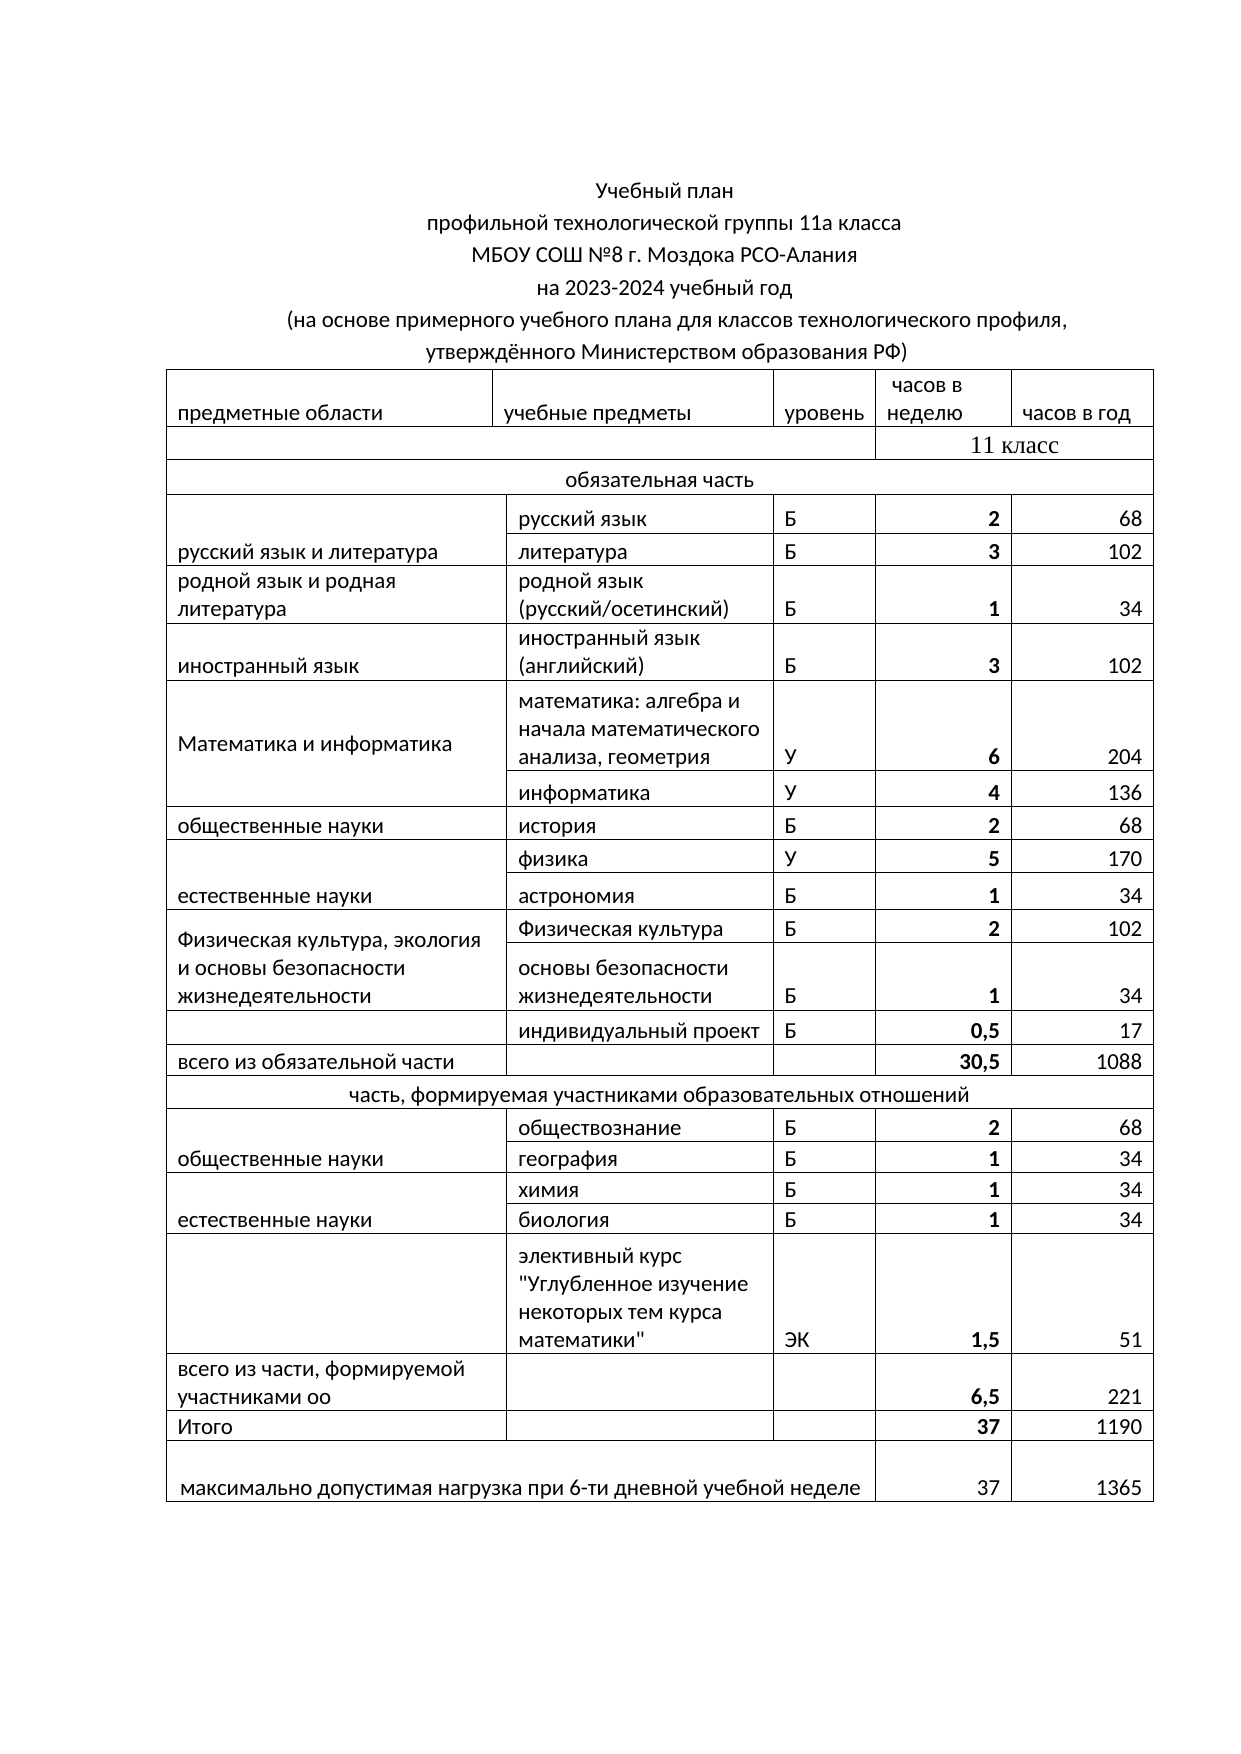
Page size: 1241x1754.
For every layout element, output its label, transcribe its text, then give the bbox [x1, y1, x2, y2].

table_cell 0,5 [876, 1011, 1011, 1044]
text утверждённого Министерством образования РФ) [177, 337, 1152, 365]
table_cell родной язык (русский/осетинский) [507, 566, 773, 622]
table_cell 102 [1012, 624, 1153, 679]
table_cell [774, 1354, 875, 1410]
table_cell естественные науки [167, 1173, 506, 1233]
table_cell 170 [1012, 840, 1153, 872]
table_cell [774, 1411, 875, 1440]
table_cell 34 [1012, 873, 1153, 909]
table_cell Б [774, 807, 875, 839]
table_cell Б [774, 534, 875, 565]
table_cell [167, 427, 875, 459]
table_cell Б [774, 624, 875, 679]
table_cell 6 [876, 681, 1011, 770]
table_cell биология [507, 1204, 773, 1233]
table_cell Б [774, 873, 875, 909]
table_cell 37 [876, 1441, 1011, 1501]
table_cell 1 [876, 1142, 1011, 1172]
table_cell 1 [876, 943, 1011, 1009]
table_cell 1,5 [876, 1234, 1011, 1353]
table_cell У [774, 681, 875, 770]
table_cell 2 [876, 910, 1011, 942]
table_cell индивидуальный проект [507, 1011, 773, 1044]
table_cell всего из части, формируемой участниками оо [167, 1354, 506, 1410]
table_cell У [774, 840, 875, 872]
table_cell обязательная часть [167, 460, 1153, 493]
table_cell химия [507, 1173, 773, 1203]
table_cell Б [774, 495, 875, 532]
table_cell 2 [876, 807, 1011, 839]
table_cell обществознание [507, 1109, 773, 1141]
table_cell физика [507, 840, 773, 872]
table_cell Физическая культура, экология и основы безопасности жизнедеятельности [167, 910, 506, 1009]
table_cell Физическая культура [507, 910, 773, 942]
table_cell Б [774, 1011, 875, 1044]
table_cell 3 [876, 534, 1011, 565]
table_cell Итого [167, 1411, 506, 1440]
table_cell 6,5 [876, 1354, 1011, 1410]
table_header часов в неделю [876, 370, 1011, 426]
table_cell 68 [1012, 495, 1153, 532]
table_cell 2 [876, 495, 1011, 532]
table_cell 11 класс [876, 427, 1153, 459]
table_cell 1365 [1012, 1441, 1153, 1501]
table_cell Б [774, 1173, 875, 1203]
table_cell информатика [507, 771, 773, 806]
table_cell Б [774, 566, 875, 622]
table_cell 102 [1012, 910, 1153, 942]
table_cell всего из обязательной части [167, 1045, 506, 1075]
table_cell 1 [876, 566, 1011, 622]
table_cell 102 [1012, 534, 1153, 565]
table_cell естественные науки [167, 840, 506, 909]
table_cell Б [774, 1204, 875, 1233]
table_cell [167, 1234, 506, 1353]
table_cell 1 [876, 1173, 1011, 1203]
table_header уровень [774, 370, 875, 426]
table_cell основы безопасности жизнедеятельности [507, 943, 773, 1009]
table_cell 1 [876, 1204, 1011, 1233]
table_cell 2 [876, 1109, 1011, 1141]
table_cell история [507, 807, 773, 839]
table_cell часть, формируемая участниками образовательных отношений [167, 1076, 1153, 1108]
table_cell Математика и информатика [167, 681, 506, 806]
table_cell математика: алгебра и начала математического анализа, геометрия [507, 681, 773, 770]
text МБОУ СОШ №8 г. Моздока РСО-Алания [177, 240, 1152, 268]
table_cell 1088 [1012, 1045, 1153, 1075]
table_cell Б [774, 910, 875, 942]
table_cell элективный курс "Углубленное изучение некоторых тем курса математики" [507, 1234, 773, 1353]
table_cell 1 [876, 873, 1011, 909]
table_cell русский язык и литература [167, 495, 506, 565]
table_cell география [507, 1142, 773, 1172]
table_header часов в год [1012, 370, 1153, 426]
table_cell [507, 1411, 773, 1440]
table_cell 34 [1012, 943, 1153, 1009]
table_cell общественные науки [167, 807, 506, 839]
table_cell 34 [1012, 1142, 1153, 1172]
text (на основе примерного учебного плана для классов технологического профиля, [177, 305, 1152, 333]
table_cell 5 [876, 840, 1011, 872]
table_cell [167, 1011, 506, 1044]
table_cell 34 [1012, 566, 1153, 622]
text Учебный план [177, 176, 1152, 204]
table_cell 68 [1012, 807, 1153, 839]
table_cell 17 [1012, 1011, 1153, 1044]
table_cell Б [774, 943, 875, 1009]
text на 2023-2024 учебный год [177, 273, 1152, 301]
table_cell 34 [1012, 1173, 1153, 1203]
table_cell литература [507, 534, 773, 565]
table_cell Б [774, 1109, 875, 1141]
table_cell 1190 [1012, 1411, 1153, 1440]
text профильной технологической группы 11а класса [177, 208, 1152, 236]
table_cell 204 [1012, 681, 1153, 770]
table_cell 37 [876, 1411, 1011, 1440]
table_cell астрономия [507, 873, 773, 909]
table_cell 221 [1012, 1354, 1153, 1410]
table_cell 51 [1012, 1234, 1153, 1353]
table_cell Б [774, 1142, 875, 1172]
table_cell 3 [876, 624, 1011, 679]
table_cell 34 [1012, 1204, 1153, 1233]
table_cell У [774, 771, 875, 806]
table_cell 68 [1012, 1109, 1153, 1141]
table_cell русский язык [507, 495, 773, 532]
table_cell [507, 1045, 773, 1075]
table_header предметные области [167, 370, 492, 426]
table_cell максимально допустимая нагрузка при 6-ти дневной учебной неделе [167, 1441, 875, 1501]
table_cell 4 [876, 771, 1011, 806]
table_cell общественные науки [167, 1109, 506, 1172]
table_cell иностранный язык (английский) [507, 624, 773, 679]
table_header учебные предметы [493, 370, 773, 426]
table_cell 136 [1012, 771, 1153, 806]
table_cell [507, 1354, 773, 1410]
table_cell иностранный язык [167, 624, 506, 679]
table_cell родной язык и родная литература [167, 566, 506, 622]
table_cell 30,5 [876, 1045, 1011, 1075]
table_cell ЭК [774, 1234, 875, 1353]
table_cell [774, 1045, 875, 1075]
